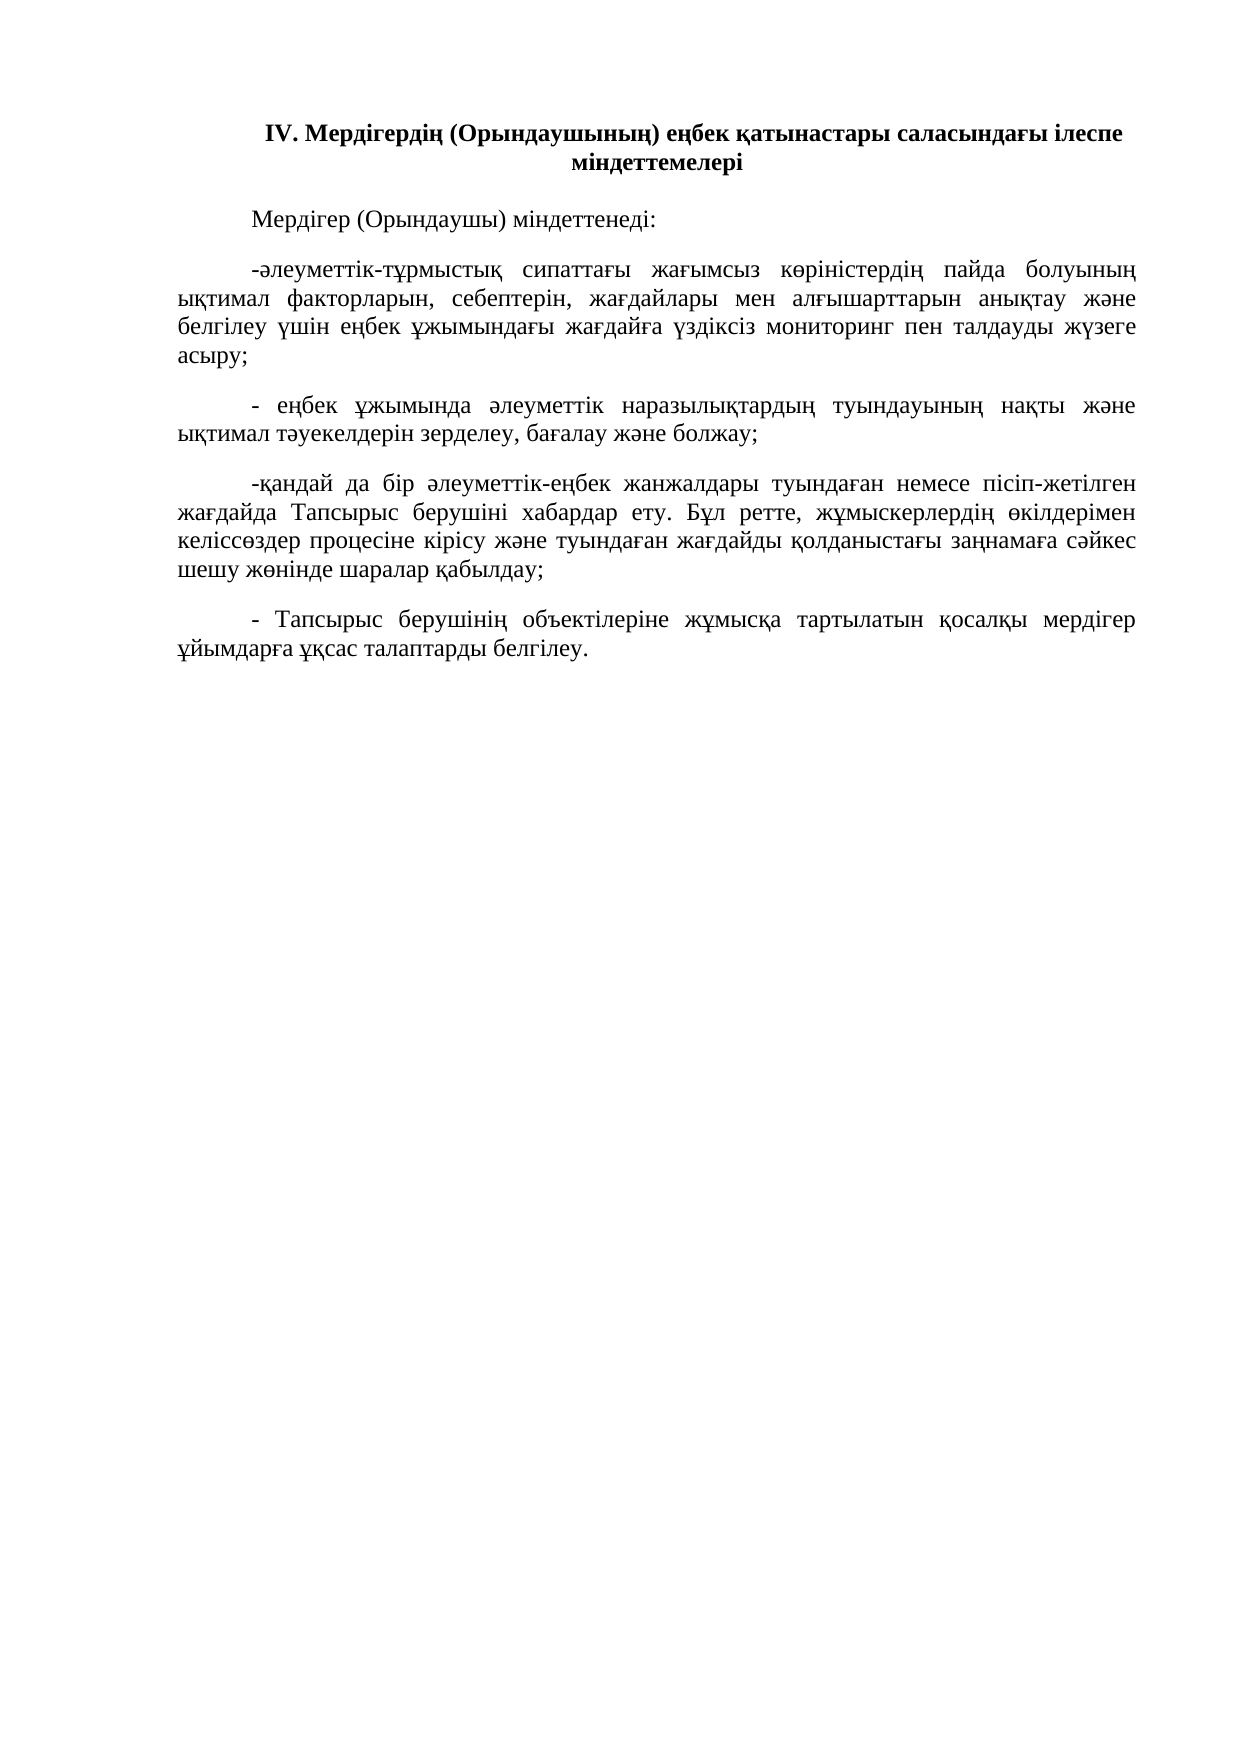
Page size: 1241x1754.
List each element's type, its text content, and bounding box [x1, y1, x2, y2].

text IV. Мердігердің (Орындаушының) еңбек қатынастары саласындағы ілеспе міндеттемелері [177, 118, 1137, 176]
text Мердігер (Орындаушы) міндеттенеді: [177, 204, 1137, 233]
text - еңбек ұжымында әлеуметтік наразылықтардың туындауының нақты және ықтимал тәуекелдерін зерделеу, бағалау және болжау; [177, 390, 1137, 447]
text -әлеуметтік-тұрмыстық сипаттағы жағымсыз көріністердің пайда болуының ықтимал факторларын, себептерін, жағдайлары мен алғышарттарын анықтау және белгілеу үшін еңбек ұжымындағы жағдайға үздіксіз мониторинг пен талдауды жүзеге асыру; [177, 254, 1137, 369]
text -қандай да бір әлеуметтік-еңбек жанжалдары туындаған немесе пісіп-жетілген жағдайда Тапсырыс берушіні хабардар ету. Бұл ретте, жұмыскерлердің өкілдерімен келіссөздер процесіне кірісу және туындаған жағдайды қолданыстағы заңнамаға сәйкес шешу жөнінде шаралар қабылдау; [177, 468, 1137, 583]
text - Тапсырыс берушінің объектілеріне жұмысқа тартылатын қосалқы мердігер ұйымдарға ұқсас талаптарды белгілеу. [177, 604, 1137, 661]
